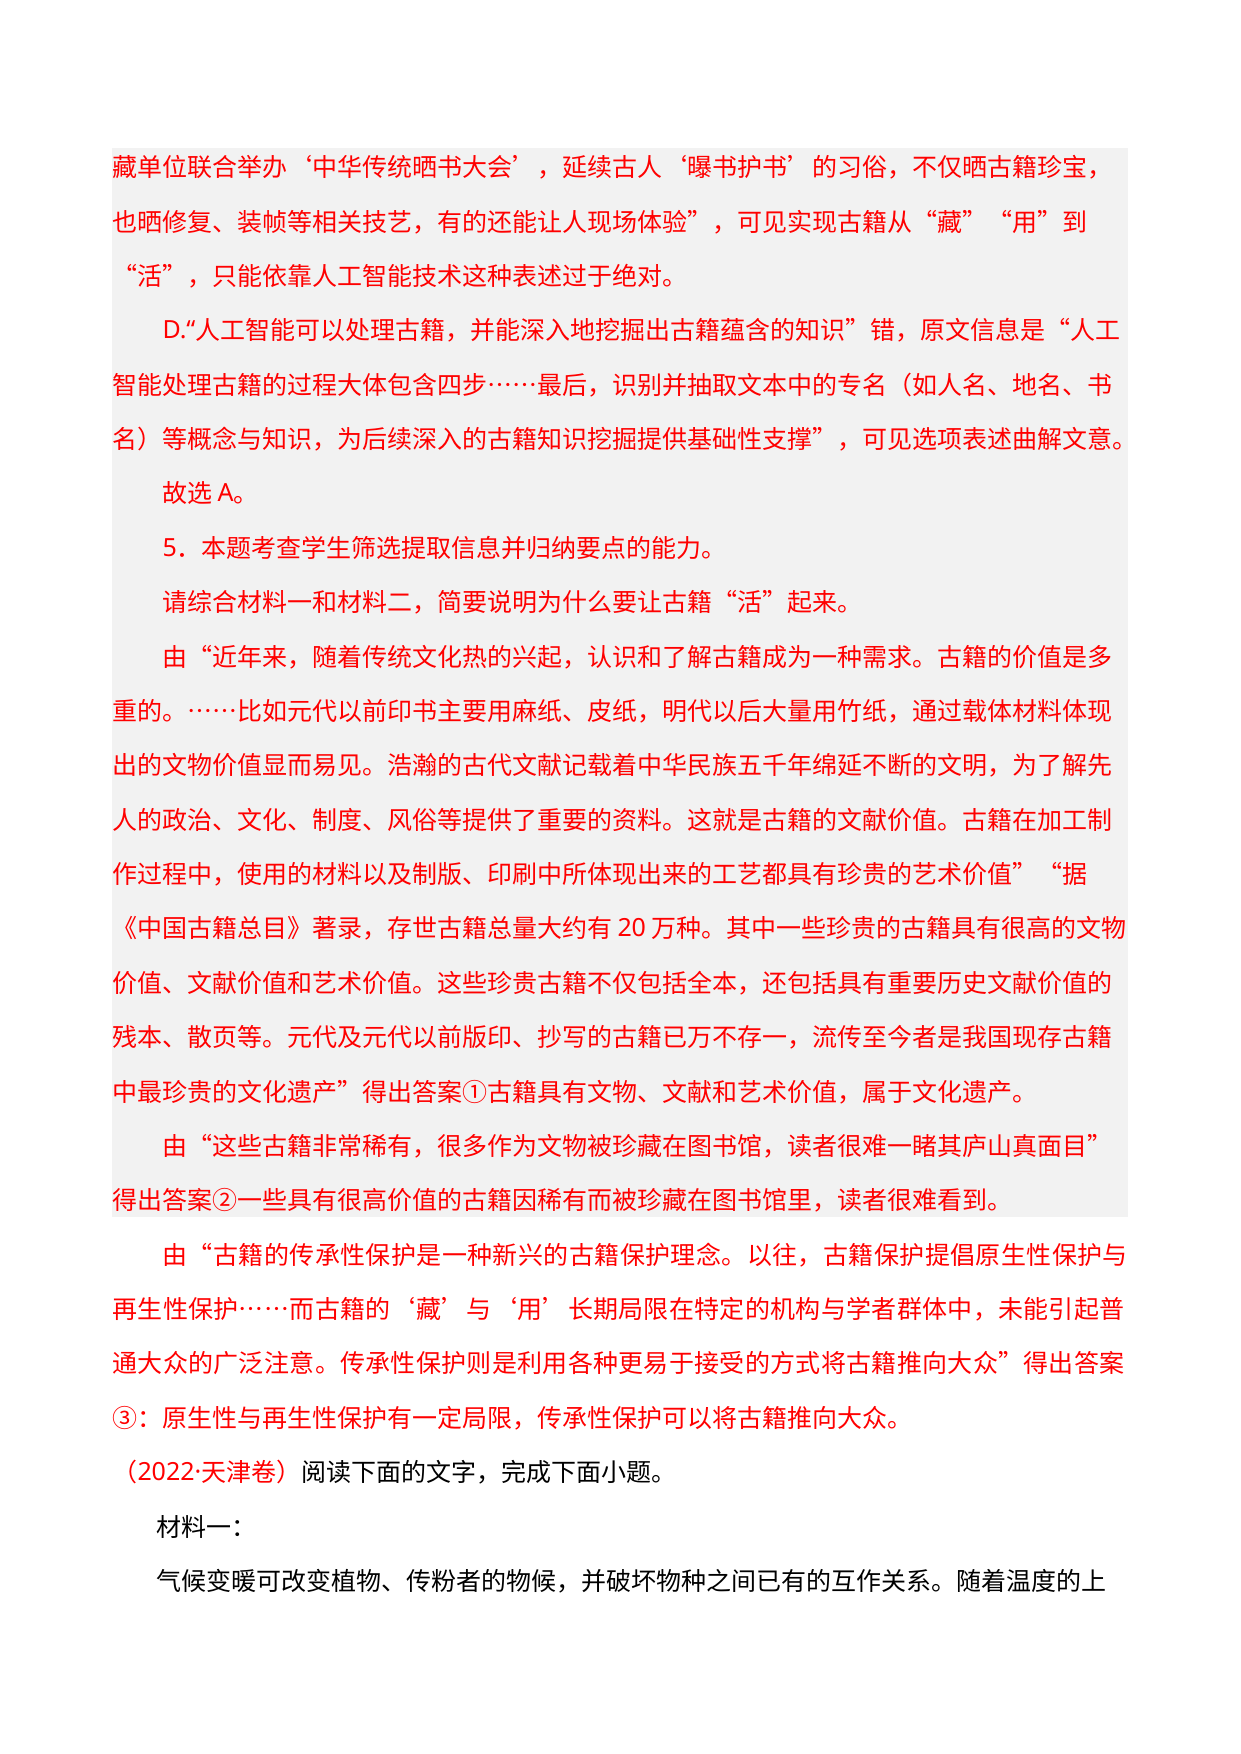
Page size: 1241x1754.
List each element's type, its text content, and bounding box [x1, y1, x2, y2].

text （2022·天津卷）阅读下面的文字，完成下面小题。 [112, 1453, 1128, 1489]
text 由“古籍的传承性保护是一种新兴的古籍保护理念。以往，古籍保护提倡原生性保护与再生性保护……而古籍的‘藏’与‘用’长期局限在特定的机构与学者群体中，未能引起普通大众的广泛注意。传承性保护则是利用各种更易于接受的方式将古籍推向大众”得出答案③：原生性与再生性保护有一定局限，传承性保护可以将古籍推向大众。 [112, 1235, 1128, 1434]
text 材料一： [112, 1507, 1128, 1543]
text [112, 148, 1128, 293]
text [112, 1561, 1128, 1598]
text 故选A。 [112, 474, 1128, 510]
text 5．本题考查学生筛选提取信息并归纳要点的能力。 [112, 528, 1128, 564]
text 由“近年来，随着传统文化热的兴起，认识和了解古籍成为一种需求。古籍的价值是多重的。……比如元代以前印书主要用麻纸、皮纸，明代以后大量用竹纸，通过载体材料体现出的文物价值显而易见。浩瀚的古代文献记载着中华民族五千年绵延不断的文明，为了解先人的政治、文化、制度、风俗等提供了重要的资料。这就是古籍的文献价值。古籍在加工制作过程中，使用的材料以及制版、印刷中所体现出来的工艺都具有珍贵的艺术价值”“据《中国古籍总目》著录，存世古籍总量大约有20万种。其中一些珍贵的古籍具有很高的文物价值、文献价值和艺术价值。这些珍贵古籍不仅包括全本，还包括具有重要历史文献价值的残本、散页等。元代及元代以前版印、抄写的古籍已万不存一，流传至今者是我国现存古籍中最珍贵的文化遗产”得出答案①古籍具有文物、文献和艺术价值，属于文化遗产。 [112, 637, 1128, 1108]
text D.“人工智能可以处理古籍，并能深入地挖掘出古籍蕴含的知识”错，原文信息是“人工智能处理古籍的过程大体包含四步……最后，识别并抽取文本中的专名（如人名、地名、书名）等概念与知识，为后续深入的古籍知识挖掘提供基础性支撑”，可见选项表述曲解文意。 [112, 311, 1128, 456]
text 请综合材料一和材料二，简要说明为什么要让古籍“活”起来。 [112, 583, 1128, 619]
text 由“这些古籍非常稀有，很多作为文物被珍藏在图书馆，读者很难一睹其庐山真面目”得出答案②一些具有很高价值的古籍因稀有而被珍藏在图书馆里，读者很难看到。 [112, 1126, 1128, 1217]
